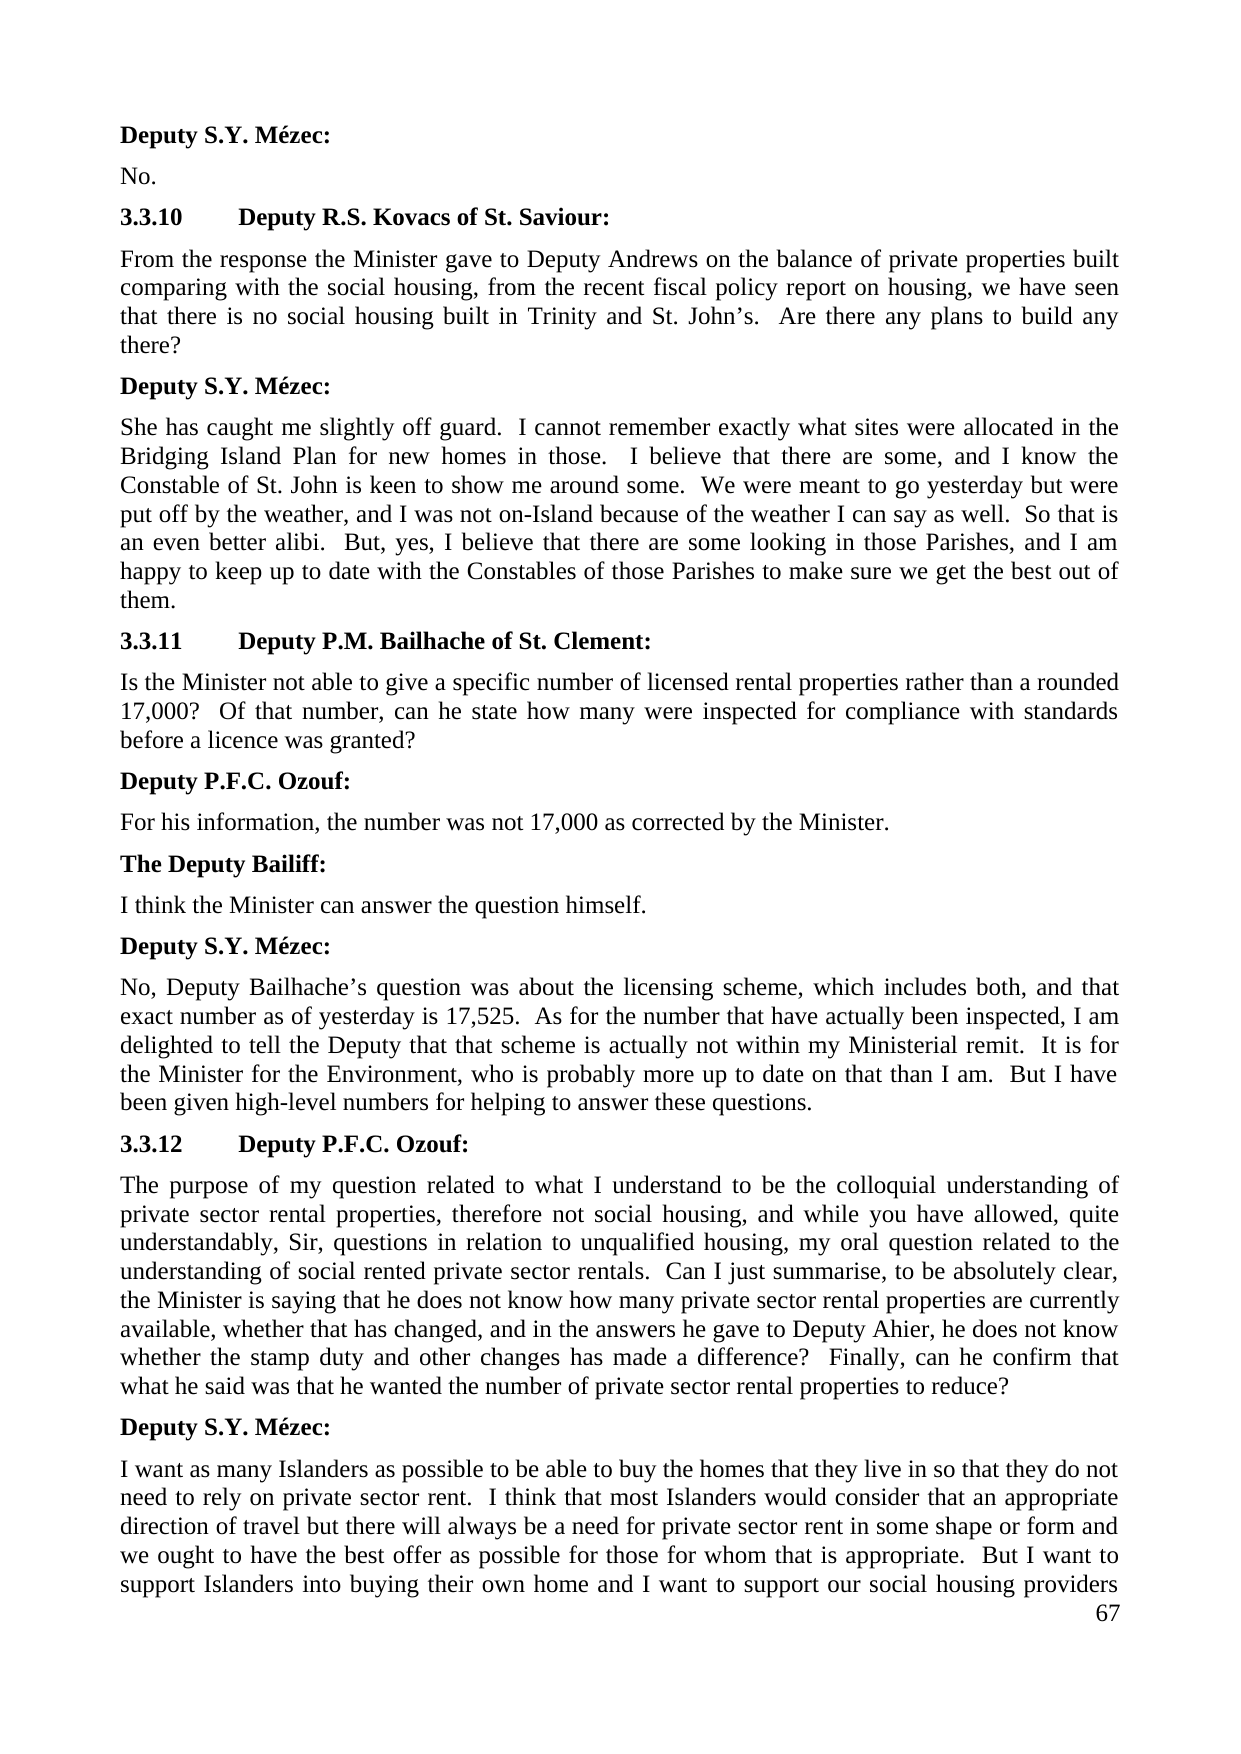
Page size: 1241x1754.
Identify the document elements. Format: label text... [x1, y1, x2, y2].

subtitle 3.3.12 Deputy P.F.C. Ozouf: [120, 1129, 1120, 1157]
text For his information, the number was not 17,000 as corrected by the Minister. [120, 807, 1120, 836]
text No, Deputy Bailhache’s question was about the licensing scheme, which includes both, and that exact number as of yesterday is 17,525. As for the number that have actually been inspected, I am delighted to tell the Deputy that that scheme is actually not within my Ministerial remit. It is for the Minister for the Environment, who is probably more up to date on that than I am. But I have been given high-level numbers for helping to answer these questions. [120, 972, 1120, 1116]
text From the response the Minister gave to Deputy Andrews on the balance of private properties built comparing with the social housing, from the recent fiscal policy report on housing, we have seen that there is no social housing built in Trinity and St. John’s. Are there any plans to build any there? [120, 244, 1120, 359]
text Deputy S.Y. Mézec: [120, 120, 1120, 149]
text She has caught me slightly off guard. I cannot remember exactly what sites were allocated in the Bridging Island Plan for new homes in those. I believe that there are some, and I know the Constable of St. John is keen to show me around some. We were meant to go yesterday but were put off by the weather, and I was not on-Island because of the weather I can say as well. So that is an even better alibi. But, yes, I believe that there are some looking in those Parishes, and I am happy to keep up to date with the Constables of those Parishes to make sure we get the best out of them. [120, 412, 1120, 614]
subtitle 3.3.10 Deputy R.S. Kovacs of St. Saviour: [120, 202, 1120, 231]
text The purpose of my question related to what I understand to be the colloquial understanding of private sector rental properties, therefore not social housing, and while you have allowed, quite understandably, Sir, questions in relation to unqualified housing, my oral question related to the understanding of social rented private sector rentals. Can I just summarise, to be absolutely clear, the Minister is saying that he does not know how many private sector rental properties are currently available, whether that has changed, and in the answers he gave to Deputy Ahier, he does not know whether the stamp duty and other changes has made a difference? Finally, can he confirm that what he said was that he wanted the number of private sector rental properties to reduce? [120, 1170, 1120, 1400]
text I think the Minister can answer the question himself. [120, 890, 1120, 919]
subtitle 3.3.11 Deputy P.M. Bailhache of St. Clement: [120, 626, 1120, 655]
text Is the Minister not able to give a specific number of licensed rental properties rather than a rounded 17,000? Of that number, can he state how many were inspected for compliance with standards before a licence was granted? [120, 667, 1120, 754]
text No. [120, 161, 1120, 190]
text The Deputy Bailiff: [120, 849, 1120, 877]
text Deputy S.Y. Mézec: [120, 371, 1120, 400]
text Deputy S.Y. Mézec: [120, 931, 1120, 960]
text Deputy S.Y. Mézec: [120, 1412, 1120, 1441]
text Deputy P.F.C. Ozouf: [120, 766, 1120, 795]
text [120, 1454, 1120, 1597]
